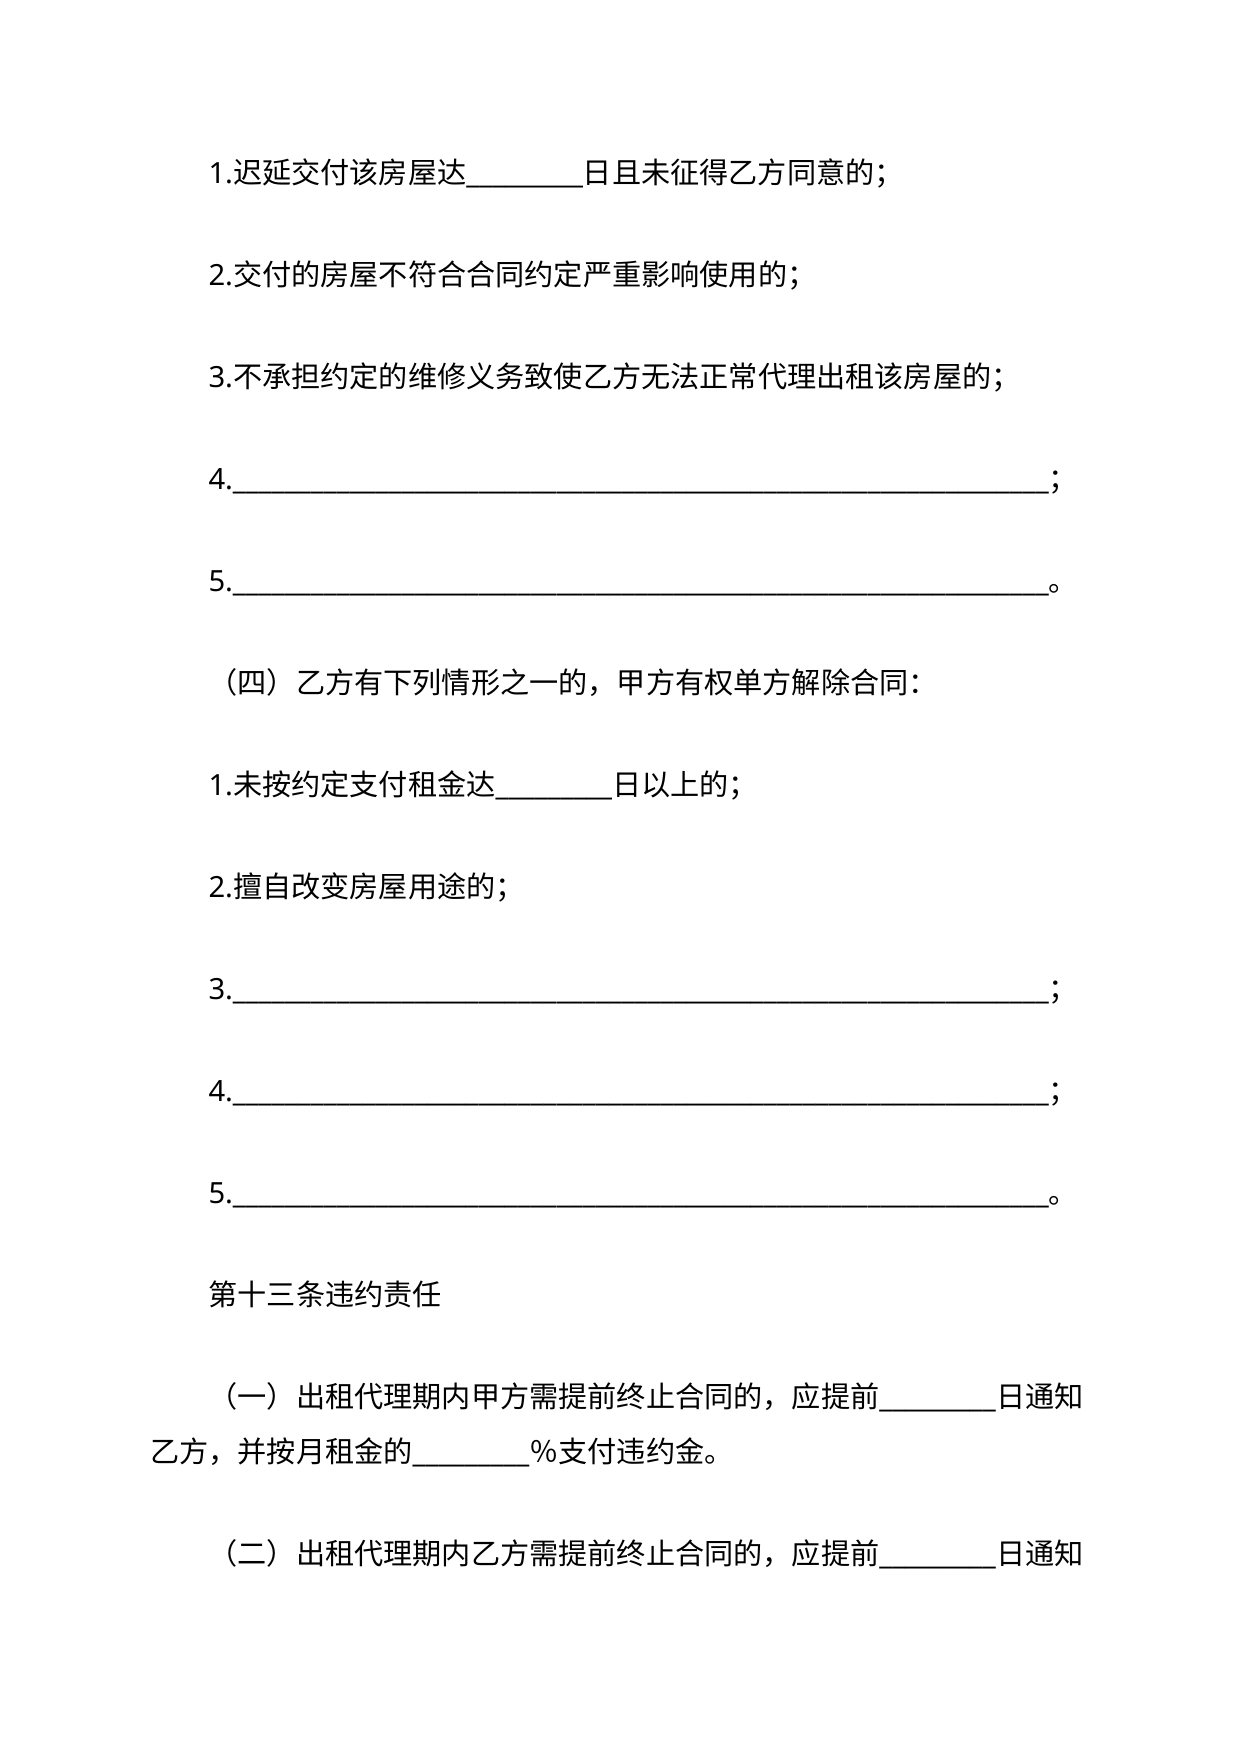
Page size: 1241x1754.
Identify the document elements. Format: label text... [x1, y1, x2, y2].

text 1.迟延交付该房屋达_________日且未征得乙方同意的； [150, 150, 1090, 192]
text 2.交付的房屋不符合合同约定严重影响使用的； [150, 252, 1090, 294]
text 4._______________________________________________________________； [150, 1068, 1090, 1110]
text 5._______________________________________________________________。 [150, 1169, 1090, 1212]
text 3.不承担约定的维修义务致使乙方无法正常代理出租该房屋的； [150, 354, 1090, 396]
text 第十三条违约责任 [150, 1272, 1090, 1314]
text 2.擅自改变房屋用途的； [150, 864, 1090, 906]
text 3._______________________________________________________________； [150, 966, 1090, 1008]
text 5._______________________________________________________________。 [150, 558, 1090, 600]
text 1.未按约定支付租金达_________日以上的； [150, 762, 1090, 804]
text （一）出租代理期内甲方需提前终止合同的，应提前_________日通知乙方，并按月租金的_________％支付违约金。 [150, 1373, 1090, 1471]
text （四）乙方有下列情形之一的，甲方有权单方解除合同： [150, 660, 1090, 702]
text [150, 1530, 1090, 1573]
text 4._______________________________________________________________； [150, 456, 1090, 498]
